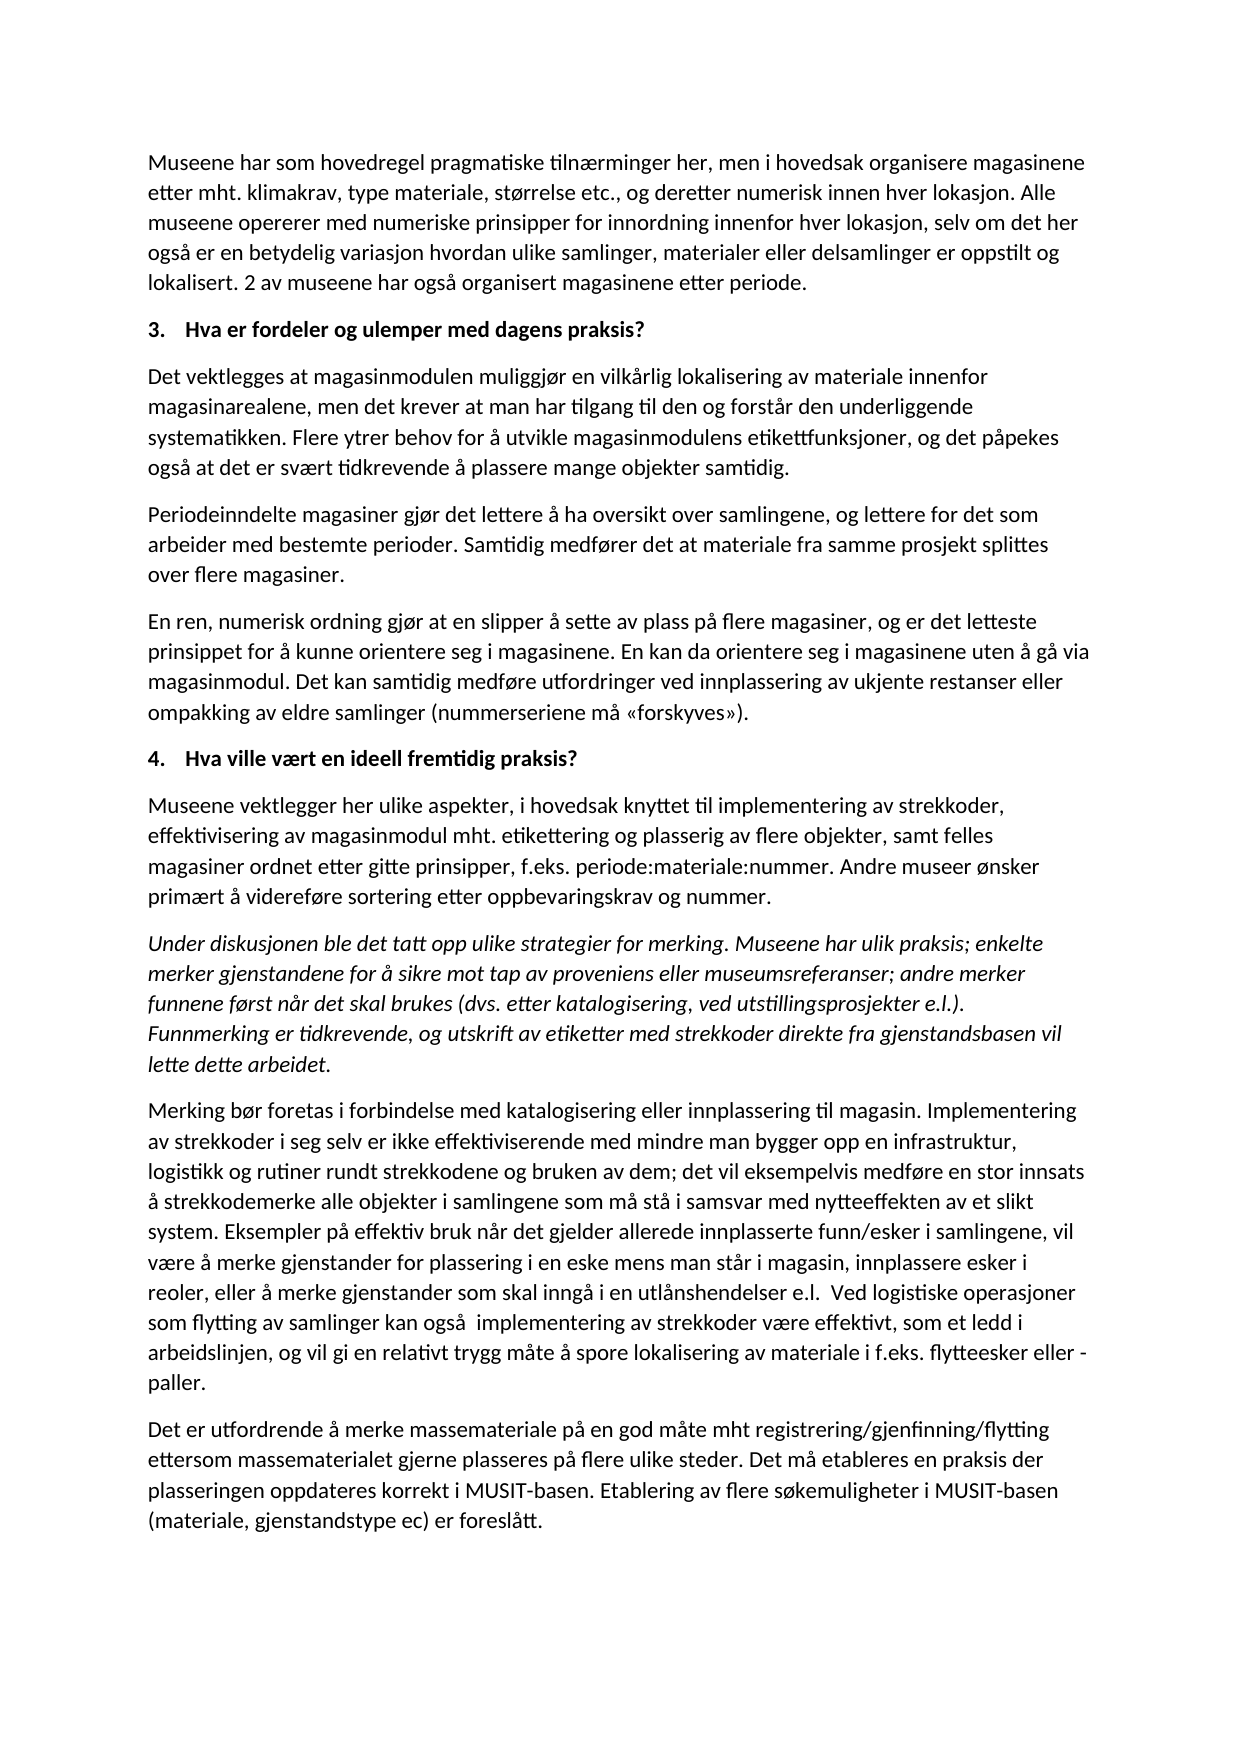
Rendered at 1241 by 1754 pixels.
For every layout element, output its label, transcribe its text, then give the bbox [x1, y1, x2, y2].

text Under diskusjonen ble det tatt opp ulike strategier for merking. Museene har ulik praksis; enkelte merker gjenstandene for å sikre mot tap av proveniens eller museumsreferanser; andre merker funnene først når det skal brukes (dvs. etter katalogisering, ved utstillingsprosjekter e.l.). Funnmerking er tidkrevende, og utskrift av etiketter med strekkoder direkte fra gjenstandsbasen vil lette dette arbeidet. [148, 929, 1093, 1078]
text Merking bør foretas i forbindelse med katalogisering eller innplassering til magasin. Implementering av strekkoder i seg selv er ikke effektiviserende med mindre man bygger opp en infrastruktur, logistikk og rutiner rundt strekkodene og bruken av dem; det vil eksempelvis medføre en stor innsats å strekkodemerke alle objekter i samlingene som må stå i samsvar med nytteeffekten av et slikt system. Eksempler på effektiv bruk når det gjelder allerede innplasserte funn/esker i samlingene, vil være å merke gjenstander for plassering i en eske mens man står i magasin, innplassere esker i reoler, eller å merke gjenstander som skal inngå i en utlånshendelser e.l. Ved logistiske operasjoner som flytting av samlinger kan også implementering av strekkoder være effektivt, som et ledd i arbeidslinjen, og vil gi en relativt trygg måte å spore lokalisering av materiale i f.eks. flytteesker eller -paller. [148, 1097, 1093, 1396]
list Hva ville vært en ideell fremtidig praksis? [148, 744, 1093, 772]
list Hva er fordeler og ulemper med dagens praksis? [148, 315, 1093, 343]
text Museene vektlegger her ulike aspekter, i hovedsak knyttet til implementering av strekkoder, effektivisering av magasinmodul mht. etikettering og plasserig av flere objekter, samt felles magasiner ordnet etter gitte prinsipper, f.eks. periode:materiale:nummer. Andre museer ønsker primært å videreføre sortering etter oppbevaringskrav og nummer. [148, 791, 1093, 910]
text Periodeinndelte magasiner gjør det lettere å ha oversikt over samlingene, og lettere for det som arbeider med bestemte perioder. Samtidig medfører det at materiale fra samme prosjekt splittes over flere magasiner. [148, 500, 1093, 588]
text Det er utfordrende å merke massemateriale på en god måte mht registrering/gjenfinning/flytting ettersom massematerialet gjerne plasseres på flere ulike steder. Det må etableres en praksis der plasseringen oppdateres korrekt i MUSIT-basen. Etablering av flere søkemuligheter i MUSIT-basen (materiale, gjenstandstype ec) er foreslått. [148, 1415, 1093, 1534]
text En ren, numerisk ordning gjør at en slipper å sette av plass på flere magasiner, og er det letteste prinsippet for å kunne orientere seg i magasinene. En kan da orientere seg i magasinene uten å gå via magasinmodul. Det kan samtidig medføre utfordringer ved innplassering av ukjente restanser eller ompakking av eldre samlinger (nummerseriene må «forskyves»). [148, 607, 1093, 726]
text Det vektlegges at magasinmodulen muliggjør en vilkårlig lokalisering av materiale innenfor magasinarealene, men det krever at man har tilgang til den og forstår den underliggende systematikken. Flere ytrer behov for å utvikle magasinmodulens etikettfunksjoner, og det påpekes også at det er svært tidkrevende å plassere mange objekter samtidig. [148, 362, 1093, 481]
text Museene har som hovedregel pragmatiske tilnærminger her, men i hovedsak organisere magasinene etter mht. klimakrav, type materiale, størrelse etc., og deretter numerisk innen hver lokasjon. Alle museene opererer med numeriske prinsipper for innordning innenfor hver lokasjon, selv om det her også er en betydelig variasjon hvordan ulike samlinger, materialer eller delsamlinger er oppstilt og lokalisert. 2 av museene har også organisert magasinene etter periode. [148, 148, 1093, 296]
